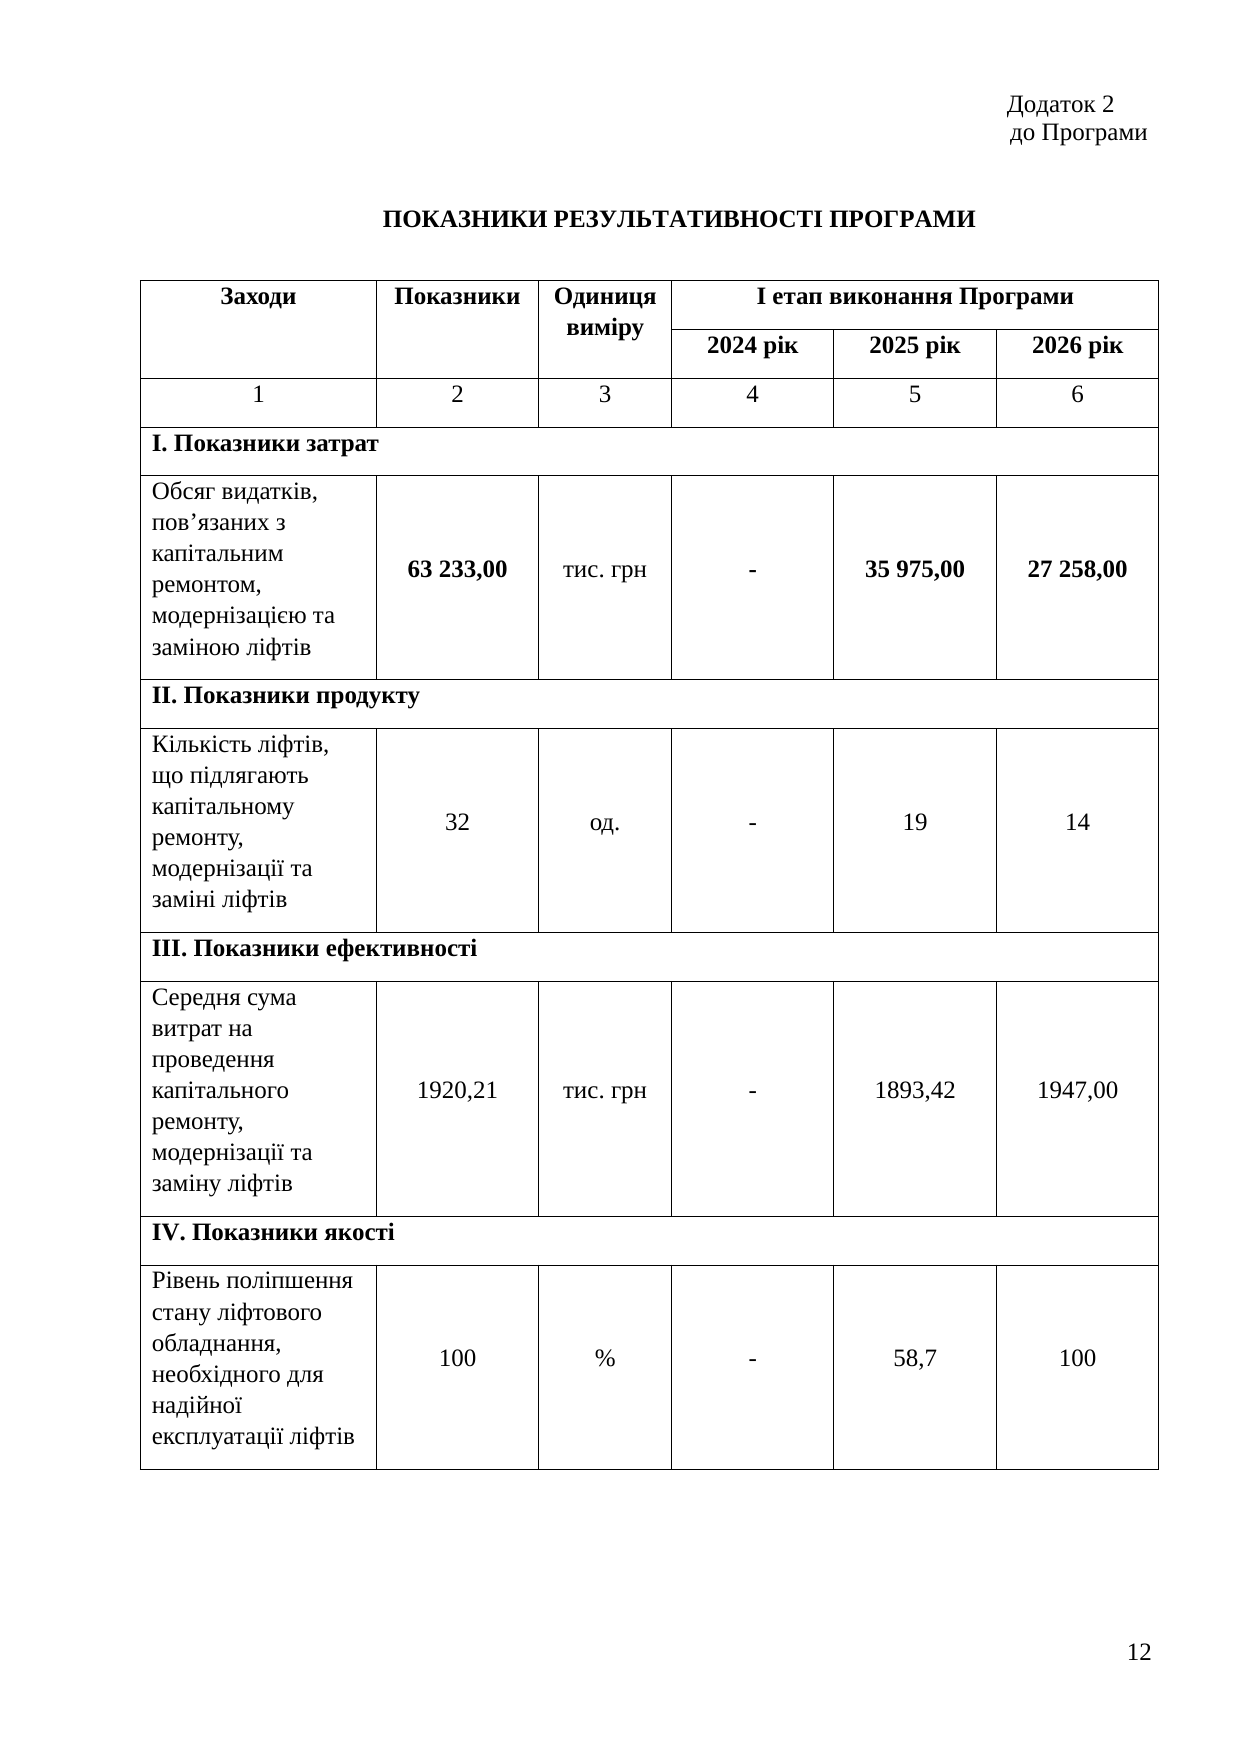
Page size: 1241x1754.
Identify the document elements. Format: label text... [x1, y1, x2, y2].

text до Програми [960, 117, 1152, 146]
table_cell тис. грн [539, 476, 671, 679]
table_cell 1947,00 [997, 982, 1158, 1216]
table_cell 100 [997, 1266, 1158, 1468]
table_header Заходи [141, 281, 376, 378]
table_cell 2025 рік [834, 330, 996, 378]
table_cell Кількість ліфтів, що підлягають капітальному ремонту, модернізації та заміні ліфтів [141, 729, 376, 932]
table_cell 2024 рік [672, 330, 833, 378]
table_header Одиниця виміру [539, 281, 671, 378]
table_cell Рівень поліпшення стану ліфтового обладнання, необхідного для надійної експлуатації ліфтів [141, 1266, 376, 1468]
table_cell - [672, 729, 833, 932]
table_cell - [672, 476, 833, 679]
table_cell 1 [141, 379, 376, 427]
table_cell 3 [539, 379, 671, 427]
table_cell ІV. Показники якості [141, 1217, 1158, 1264]
table_header Показники [377, 281, 538, 378]
table_cell 27 258,00 [997, 476, 1158, 679]
table_cell 2026 рік [997, 330, 1158, 378]
table_cell 14 [997, 729, 1158, 932]
table_cell ІІІ. Показники ефективності [141, 933, 1158, 981]
table_cell ІІ. Показники продукту [141, 680, 1158, 728]
table_cell 35 975,00 [834, 476, 996, 679]
table_cell % [539, 1266, 671, 1468]
table_cell Обсяг видатків, пов’язаних з капітальним ремонтом, модернізацією та заміною ліфтів [141, 476, 376, 679]
table_cell 32 [377, 729, 538, 932]
table_cell - [672, 1266, 833, 1468]
text Додаток 2 [207, 89, 1152, 117]
table_cell 100 [377, 1266, 538, 1468]
table_cell 19 [834, 729, 996, 932]
table_cell - [672, 982, 833, 1216]
table_header І етап виконання Програми [672, 281, 1158, 329]
text ПОКАЗНИКИ РЕЗУЛЬТАТИВНОСТІ ПРОГРАМИ [207, 204, 1152, 232]
table_cell 6 [997, 379, 1158, 427]
table_cell 5 [834, 379, 996, 427]
table_cell 63 233,00 [377, 476, 538, 679]
table_cell 4 [672, 379, 833, 427]
table_cell од. [539, 729, 671, 932]
table_cell Середня сума витрат на проведення капітального ремонту, модернізації та заміну ліфтів [141, 982, 376, 1216]
table_cell 58,7 [834, 1266, 996, 1468]
table_cell 2 [377, 379, 538, 427]
table_cell тис. грн [539, 982, 671, 1216]
table_cell І. Показники затрат [141, 428, 1158, 475]
table_cell 1920,21 [377, 982, 538, 1216]
table_cell 1893,42 [834, 982, 996, 1216]
